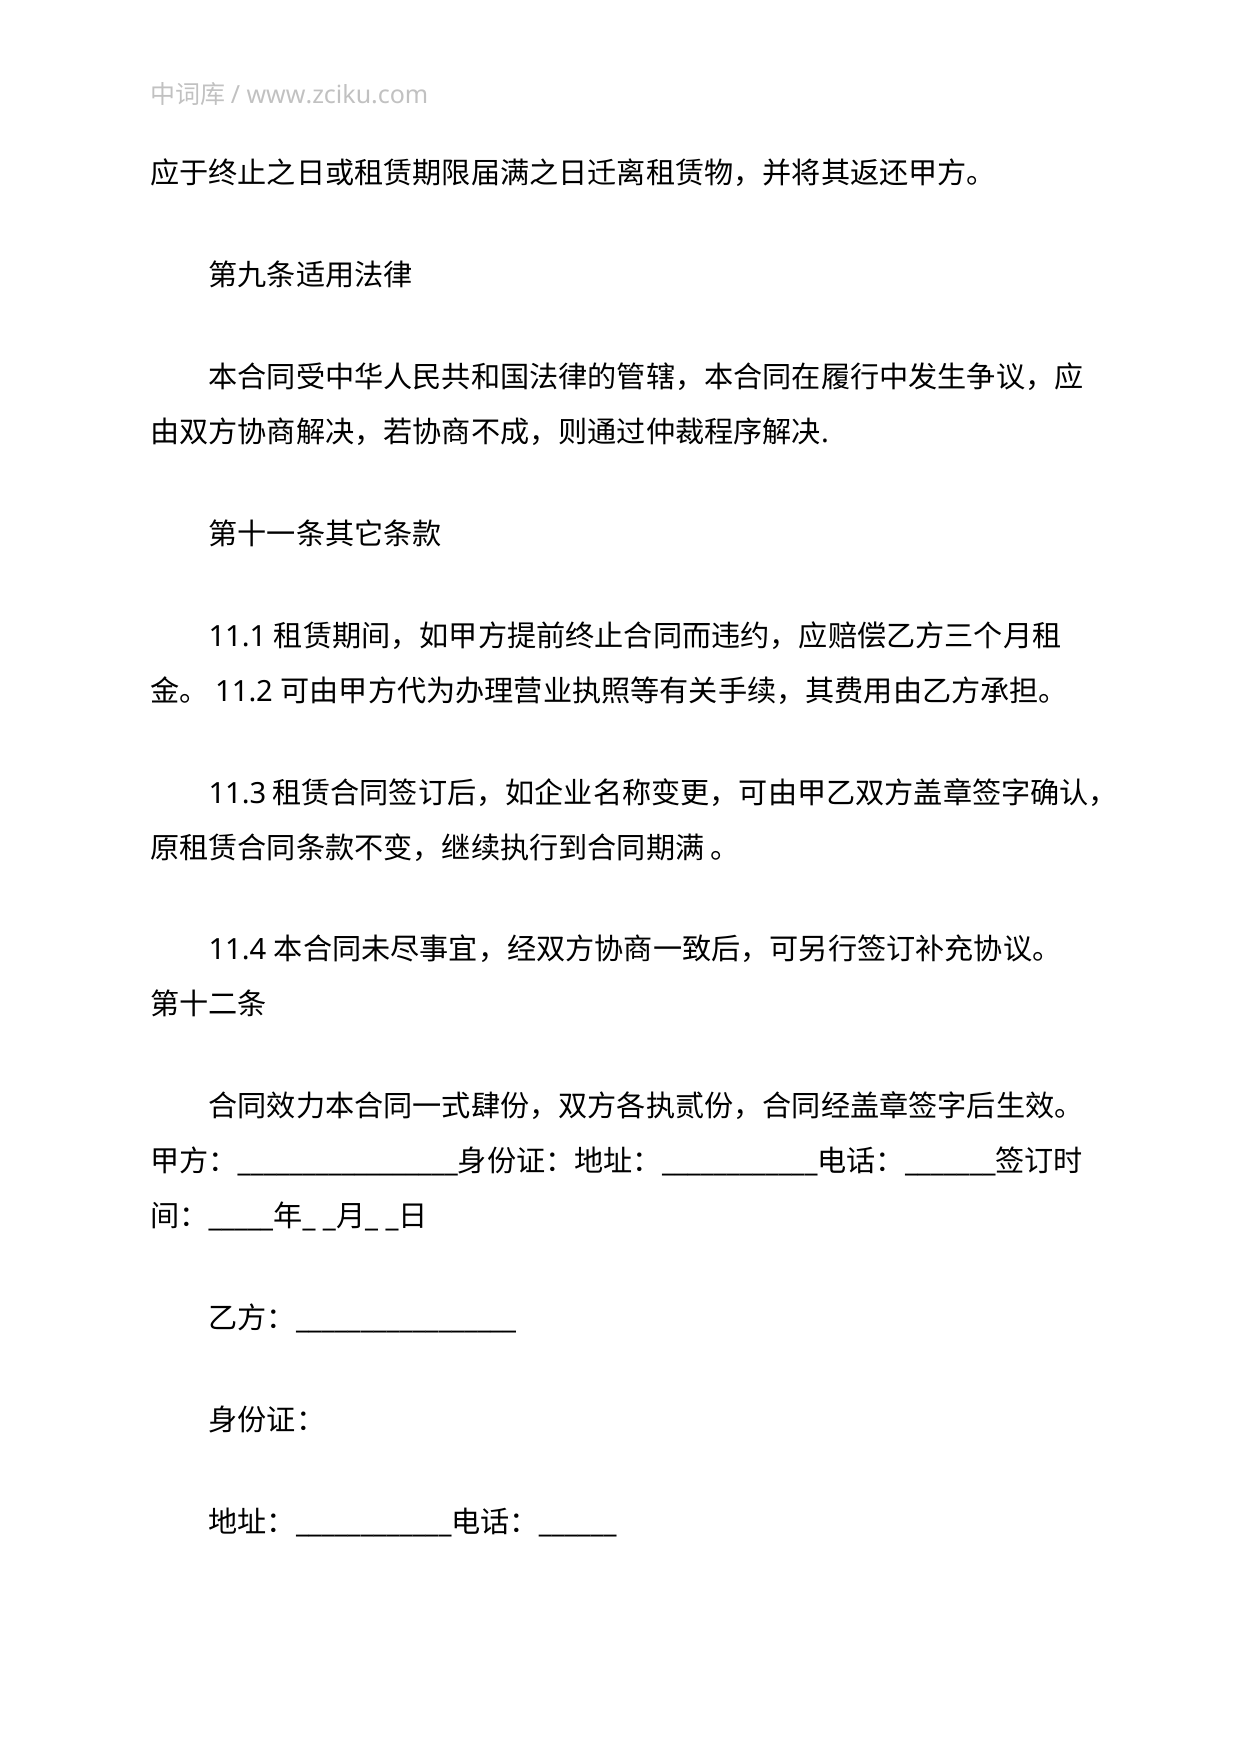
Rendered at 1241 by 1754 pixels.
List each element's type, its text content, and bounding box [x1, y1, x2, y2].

text 合同效力本合同一式肆份，双方各执贰份，合同经盖章签字后生效。甲方：_________________身份证：地址：____________电话：_______签订时间：_____年_ _月_ _日 [150, 1083, 1090, 1235]
text 第十一条其它条款 [150, 510, 1090, 553]
text 11.4 本合同未尽事宜，经双方协商一致后，可另行签订补充协议。第十二条 [150, 926, 1090, 1023]
text 11.3租赁合同签订后，如企业名称变更，可由甲乙双方盖章签字确认，原租赁合同条款不变，继续执行到合同期满 。 [150, 769, 1090, 866]
text 本合同受中华人民共和国法律的管辖，本合同在履行中发生争议，应由双方协商解决，若协商不成，则通过仲裁程序解决. [150, 353, 1090, 451]
text 第九条适用法律 [150, 252, 1090, 294]
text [150, 150, 1090, 192]
text 身份证： [150, 1397, 1090, 1439]
text 11.1 租赁期间，如甲方提前终止合同而违约，应赔偿乙方三个月租金。 11.2 可由甲方代为办理营业执照等有关手续，其费用由乙方承担。 [150, 612, 1090, 709]
text 乙方：_________________ [150, 1294, 1090, 1337]
text 地址：____________电话：______ [150, 1498, 1090, 1541]
